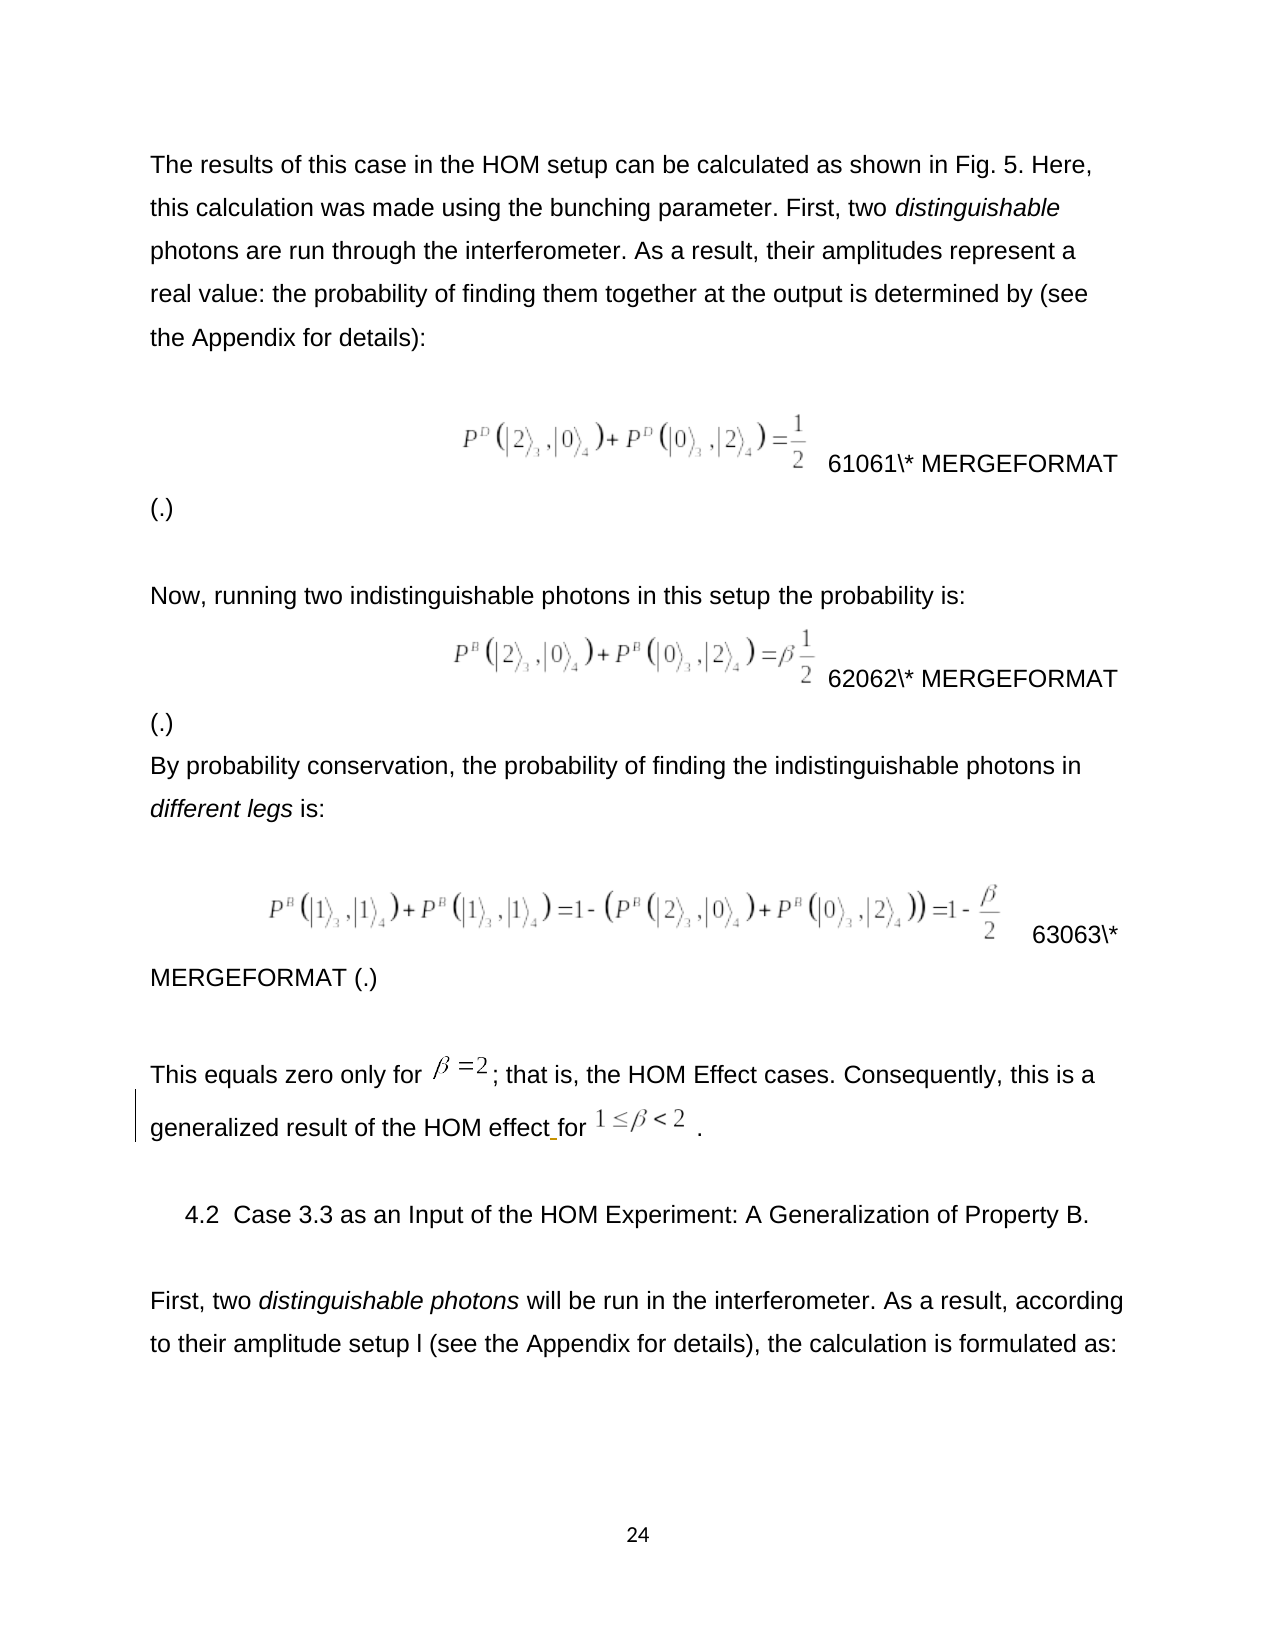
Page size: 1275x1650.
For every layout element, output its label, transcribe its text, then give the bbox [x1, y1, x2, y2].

text Now, running two indistinguishable photons in this setup the probability is: [150, 581, 1125, 609]
text First, two distinguishable photons will be run in the interferometer. As a result, according to their amplitude setup l (see the Appendix for details), the calculation is formulated as: [150, 1286, 1125, 1358]
text This equals zero only for ; that is, the HOM Effect cases. Consequently, this is a generalized result of the HOM effectfor . [150, 1051, 1125, 1142]
text By probability conservation, the probability of finding the indistinguishable photons in different legs is: [150, 751, 1125, 823]
text 4.2 Case 3.3 as an Input of the HOM Experiment: A Generalization of Property B. [150, 1199, 1125, 1228]
text The results of this case in the HOM setup can be calculated as shown in Fig. 5. Here, this calculation was made using the bunching parameter. First, two distinguishable photons are run through the interferometer. As a result, their amplitudes represent a real value: the probability of finding them together at the output is determined by (see the Appendix for details): [150, 150, 1125, 351]
